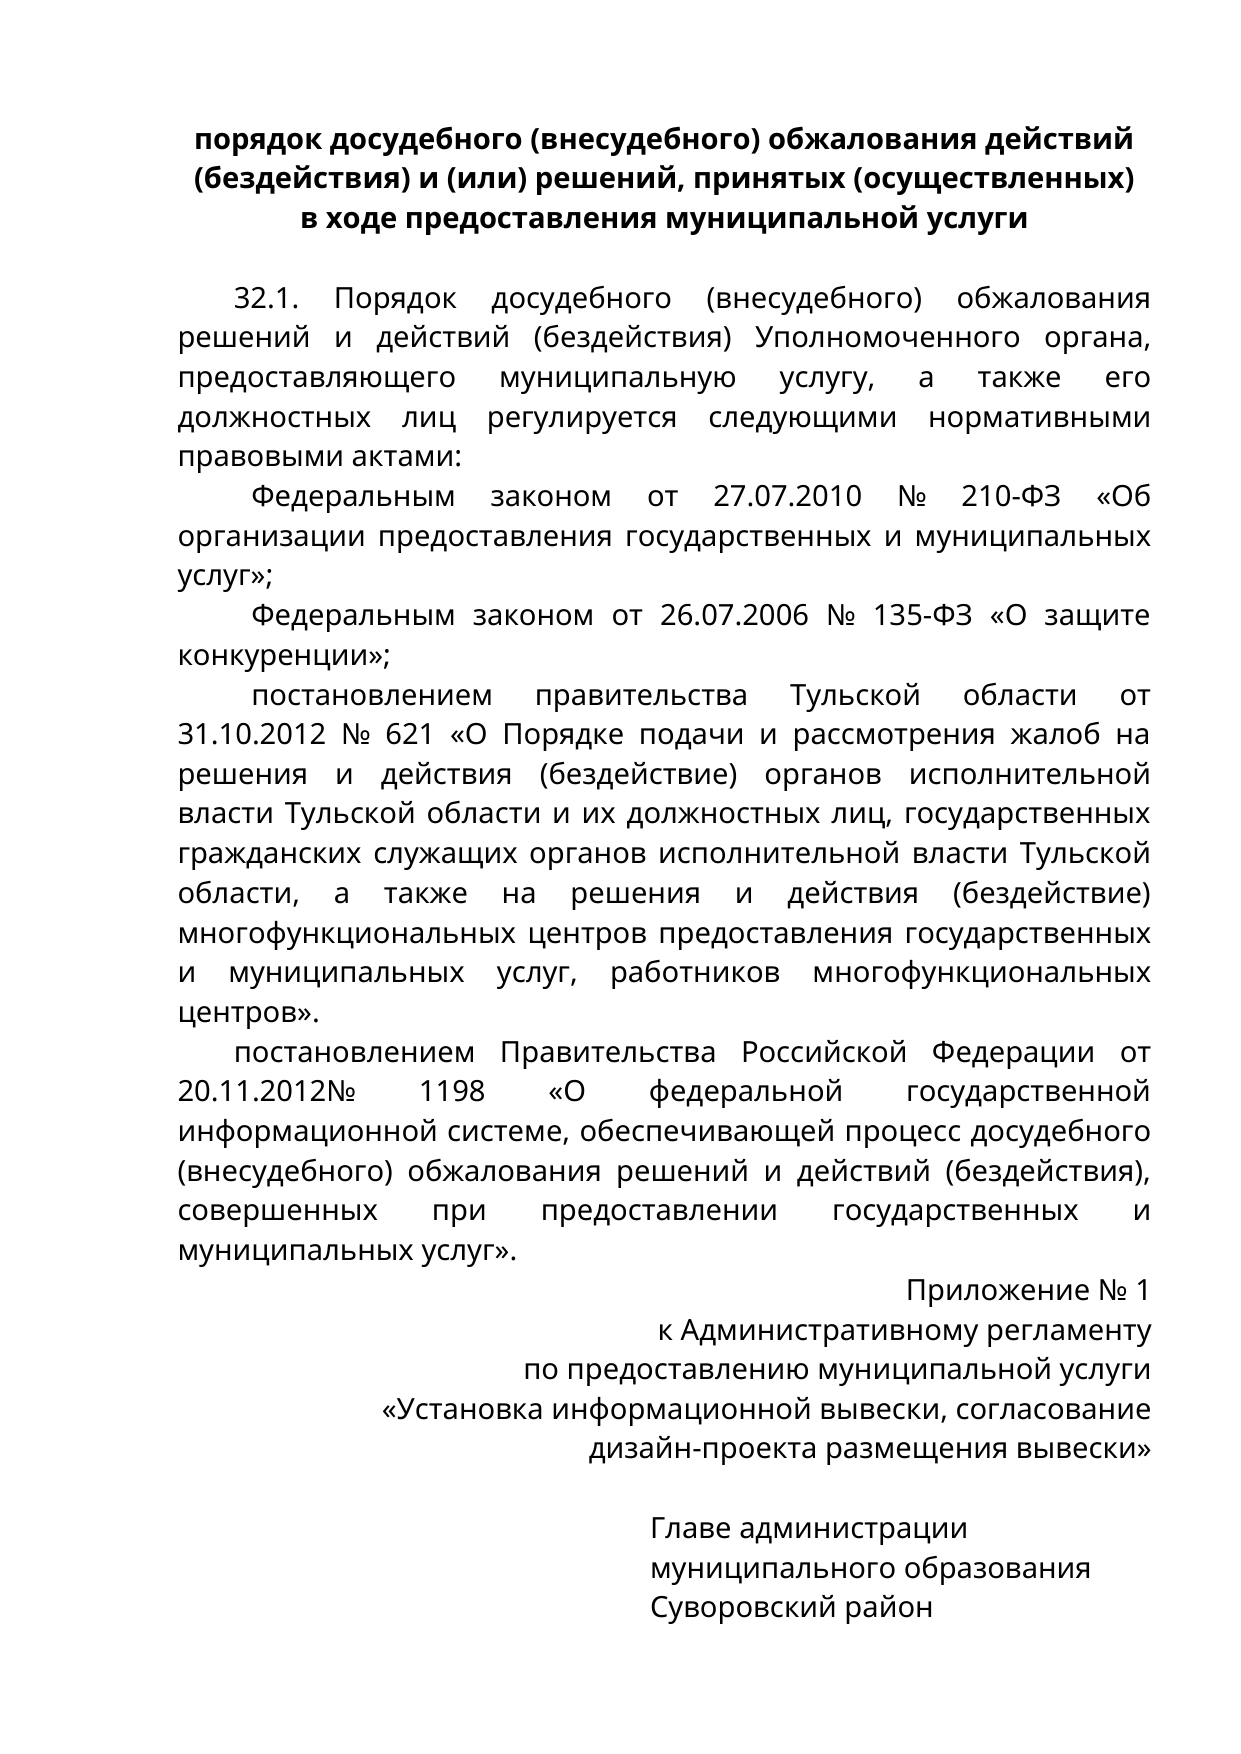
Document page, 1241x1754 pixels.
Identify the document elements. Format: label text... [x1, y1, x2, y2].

text постановлением Правительства Российской Федерации от 20.11.2012№ 1198 «О федеральной государственной информационной системе, обеспечивающей процесс досудебного (внесудебного) обжалования решений и действий (бездействия), совершенных при предоставлении государственных и муниципальных услуг». [177, 1031, 1152, 1269]
text Приложение № 1 [177, 1269, 1152, 1309]
text Федеральным законом от 27.07.2010 № 210-ФЗ «Об организации предоставления государственных и муниципальных услуг»; [177, 475, 1152, 594]
text постановлением правительства Тульской области от 31.10.2012 № 621 «О Порядке подачи и рассмотрения жалоб на решения и действия (бездействие) органов исполнительной власти Тульской области и их должностных лиц, государственных гражданских служащих органов исполнительной власти Тульской области, а также на решения и действия (бездействие) многофункциональных центров предоставления государственных и муниципальных услуг, работников многофункциональных центров». [177, 674, 1152, 1031]
text к Административному регламенту [177, 1309, 1152, 1348]
text «Установка информационной вывески, согласование [177, 1388, 1152, 1428]
text 32.1. Порядок досудебного (внесудебного) обжалования решений и действий (бездействия) Уполномоченного органа, предоставляющего муниципальную услугу, а также его должностных лиц регулируется следующими нормативными правовыми актами: [177, 277, 1152, 475]
text Федеральным законом от 26.07.2006 № 135-ФЗ «О защите конкуренции»; [177, 594, 1152, 674]
text Главе администрации [650, 1507, 1152, 1547]
title порядок досудебного (внесудебного) обжалования действий [177, 118, 1152, 158]
title (бездействия) и (или) решений, принятых (осуществленных) [177, 158, 1152, 197]
text муниципального образования Суворовский район [650, 1547, 1152, 1626]
text по предоставлению муниципальной услуги [177, 1348, 1152, 1388]
title в ходе предоставления муниципальной услуги [177, 197, 1152, 237]
text дизайн-проекта размещения вывески» [177, 1428, 1152, 1467]
